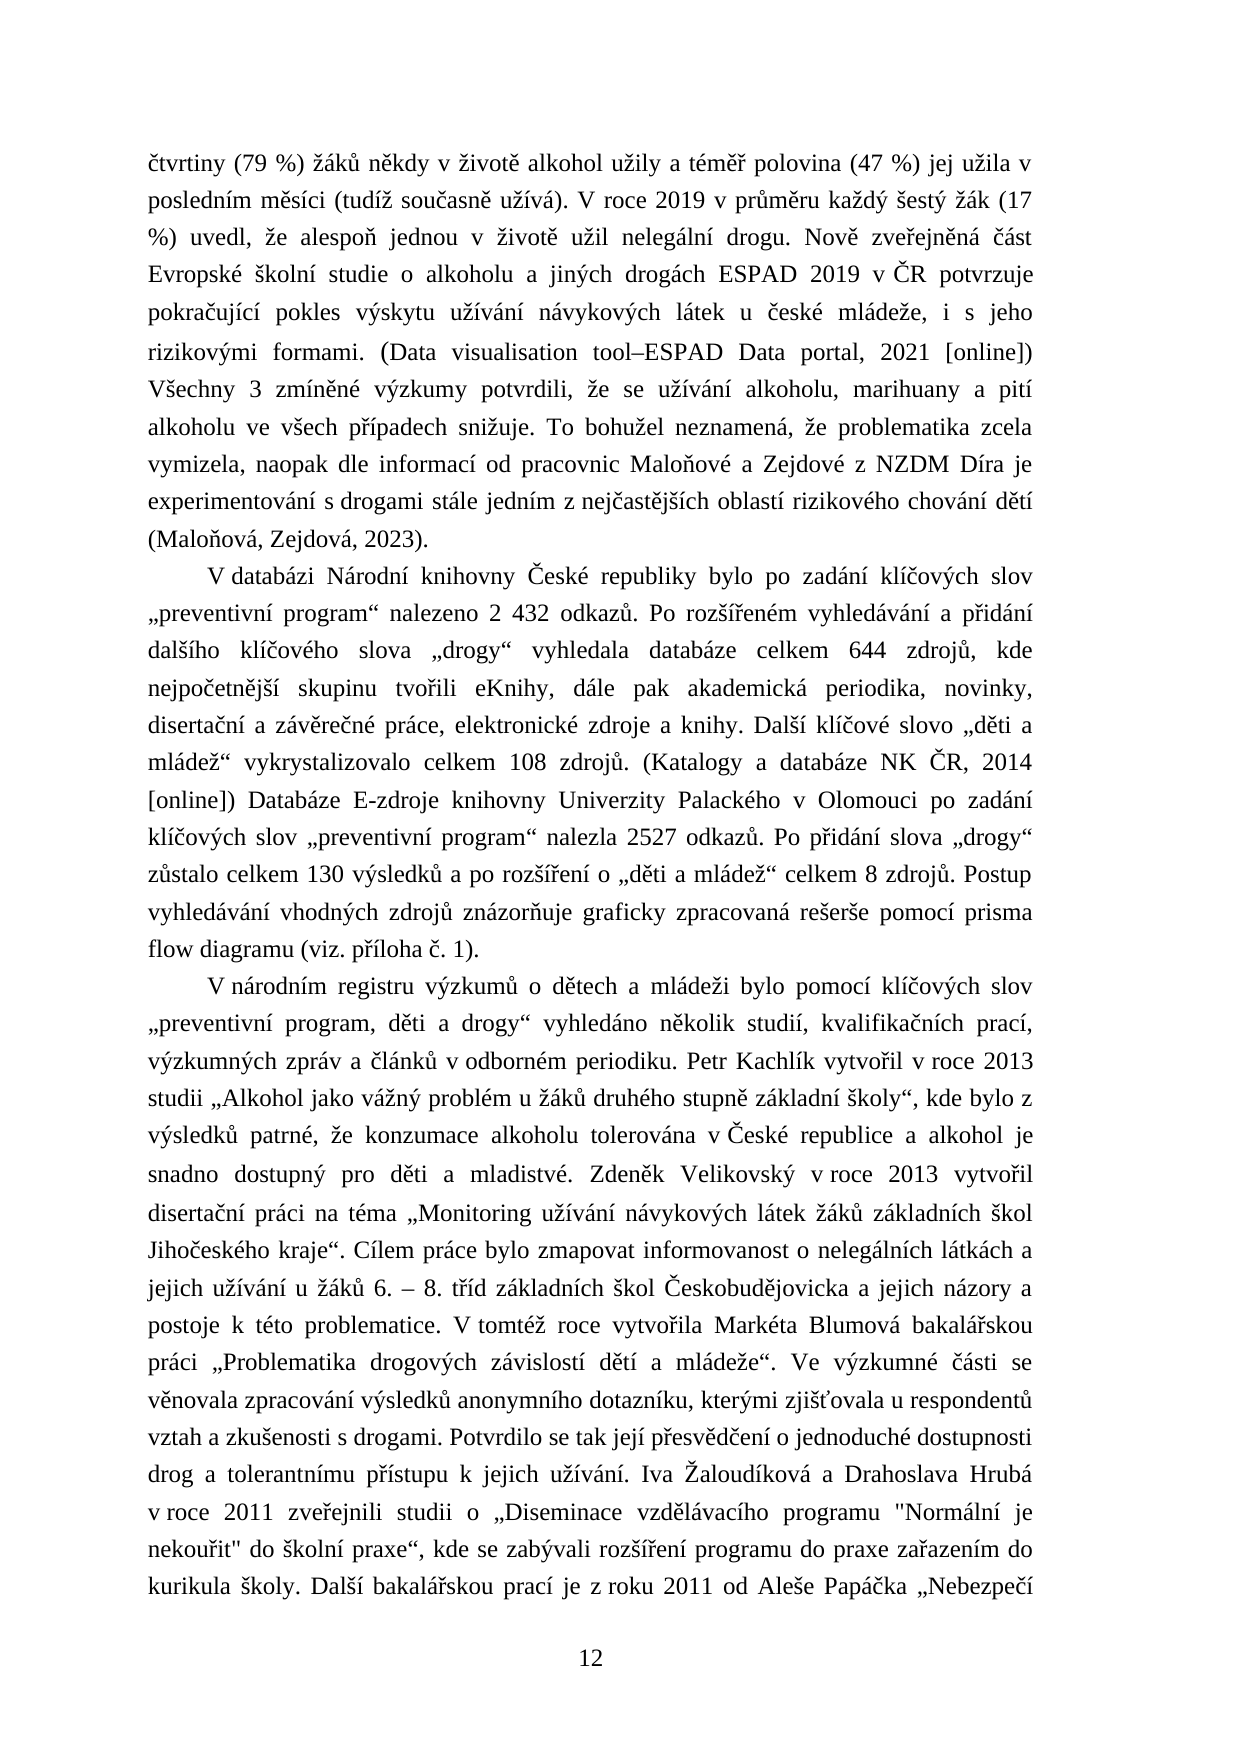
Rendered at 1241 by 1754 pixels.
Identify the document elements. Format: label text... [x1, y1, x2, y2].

text V databázi Národní knihovny České republiky bylo po zadání klíčových slov „preventivní program“ nalezeno 2 432 odkazů. Po rozšířeném vyhledávání a přidání dalšího klíčového slova „drogy“ vyhledala databáze celkem 644 zdrojů, kde nejpočetnější skupinu tvořili eKnihy, dále pak akademická periodika, novinky, disertační a závěrečné práce, elektronické zdroje a knihy. Další klíčové slovo „děti a mládež“ vykrystalizovalo celkem 108 zdrojů. (Katalogy a databáze NK ČR, 2014 [online]) Databáze E-zdroje knihovny Univerzity Palackého v Olomouci po zadání klíčových slov „preventivní program“ nalezla 2527 odkazů. Po přidání slova „drogy“ zůstalo celkem 130 výsledků a po rozšíření o „děti a mládež“ celkem 8 zdrojů. Postup vyhledávání vhodných zdrojů znázorňuje graficky zpracovaná rešerše pomocí prisma flow diagramu (viz. příloha č. 1). [148, 561, 1033, 963]
